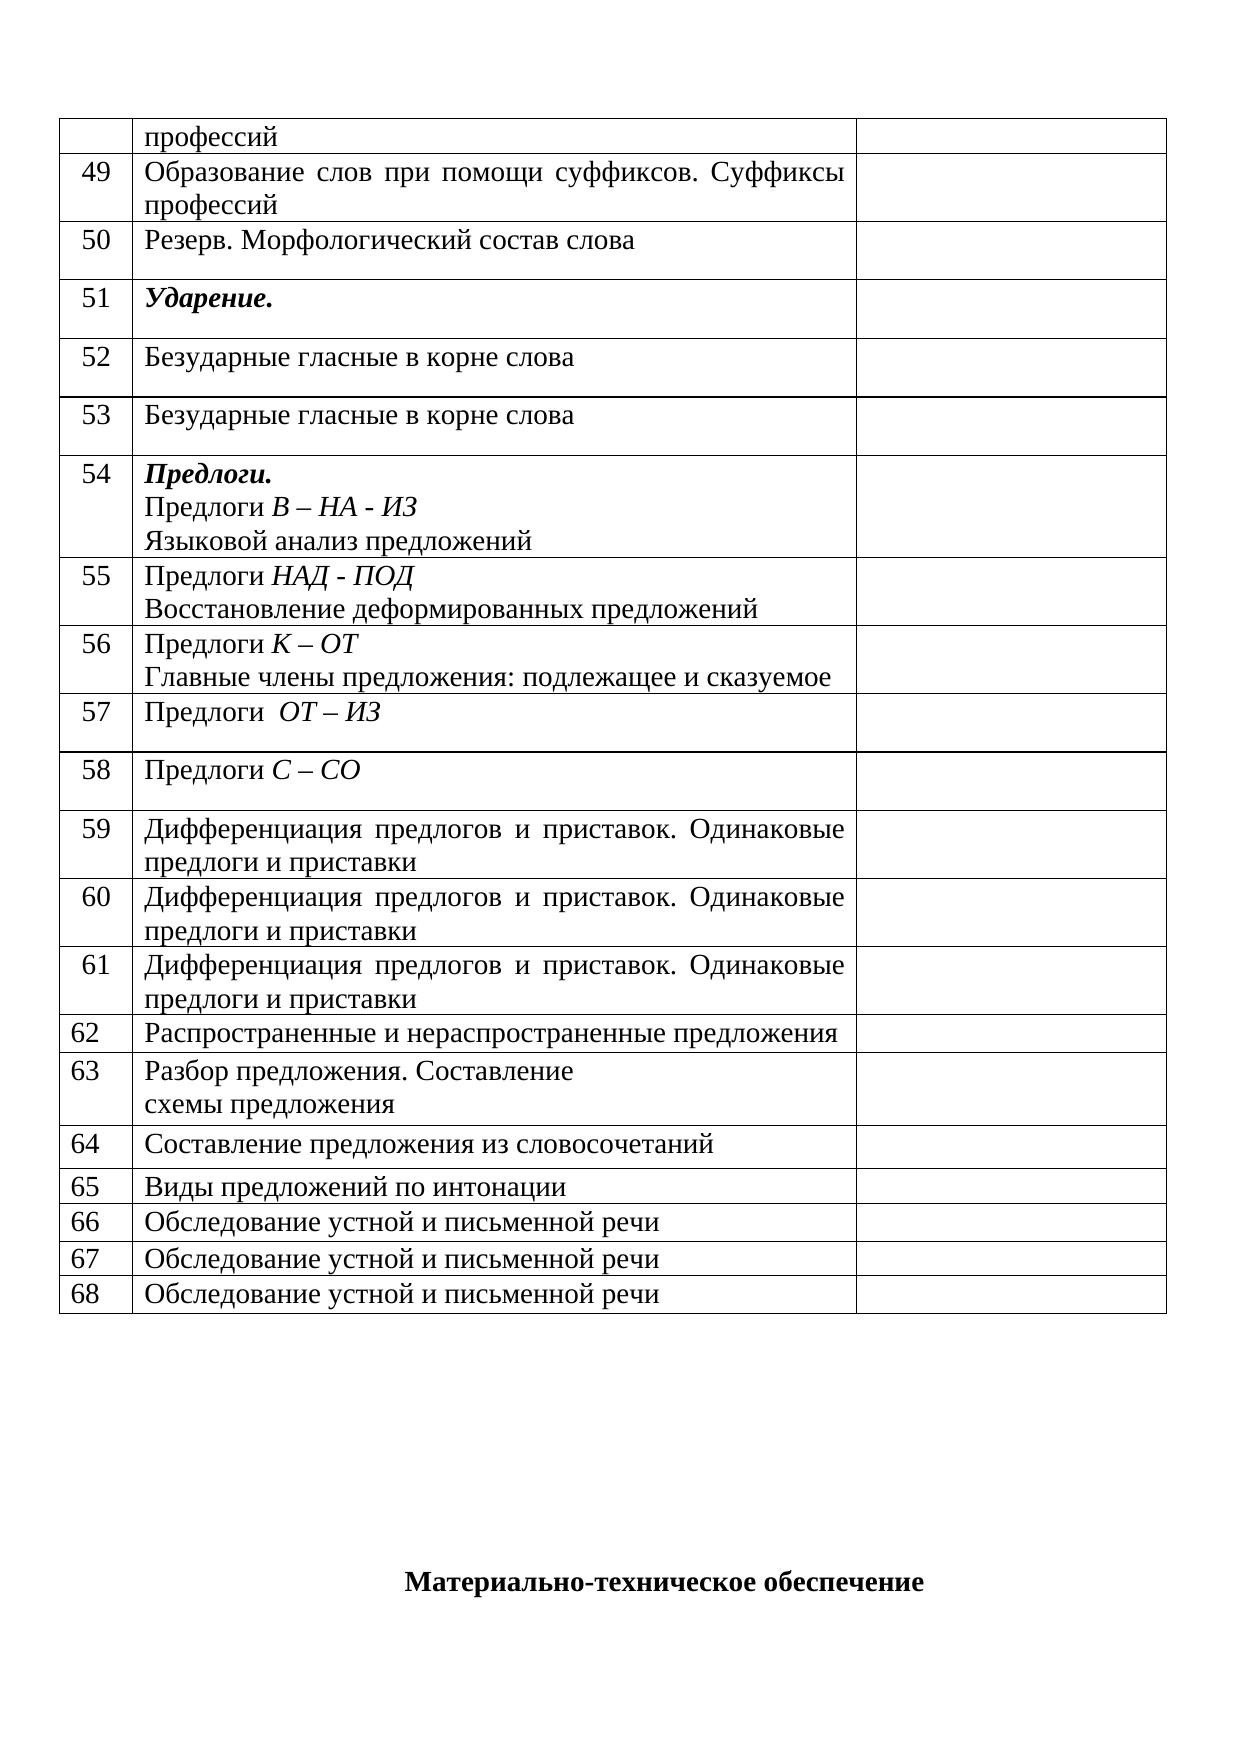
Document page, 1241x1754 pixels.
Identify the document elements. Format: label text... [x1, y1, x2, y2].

table_cell [857, 694, 1166, 751]
table_cell 63 [60, 1053, 132, 1125]
table_cell [857, 1126, 1166, 1168]
table_cell [857, 626, 1166, 693]
table_cell 60 [60, 879, 132, 946]
table_cell [857, 280, 1166, 338]
table_cell Обследование устной и письменной речи [133, 1204, 856, 1241]
table_cell Ударение. [133, 280, 856, 338]
table_cell Предлоги. Предлоги В – НА - ИЗ Языковой анализ предложений [133, 456, 856, 557]
table_cell Безударные гласные в корне слова [133, 339, 856, 396]
table_cell 58 [60, 753, 132, 810]
table_cell 48 [60, 119, 132, 153]
table_cell Обследование устной и письменной речи [133, 1276, 856, 1312]
table_cell [857, 1276, 1166, 1312]
table_cell 49 [60, 154, 132, 221]
table_cell Составление предложения из словосочетаний [133, 1126, 856, 1168]
table_cell [857, 811, 1166, 878]
table_cell [857, 1169, 1166, 1203]
table_cell [857, 1015, 1166, 1052]
table_cell Дифференциация предлогов и приставок. Одинаковые предлоги и приставки [133, 811, 856, 878]
table_cell [857, 947, 1166, 1014]
table_cell 66 [60, 1204, 132, 1241]
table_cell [133, 119, 856, 153]
table_cell Распространенные и нераспространенные предложения [133, 1015, 856, 1052]
table_cell [857, 154, 1166, 221]
table_cell Дифференциация предлогов и приставок. Одинаковые предлоги и приставки [133, 879, 856, 946]
table_cell Обследование устной и письменной речи [133, 1242, 856, 1275]
table_cell 65 [60, 1169, 132, 1203]
table_cell Предлоги К – ОТ Главные члены предложения: подлежащее и сказуемое [133, 626, 856, 693]
table_cell Предлоги НАД - ПОД Восстановление деформированных предложений [133, 558, 856, 625]
table_cell 61 [60, 947, 132, 1014]
table_cell [857, 339, 1166, 396]
table_cell 54 [60, 456, 132, 557]
table_cell 57 [60, 694, 132, 751]
table_cell [857, 558, 1166, 625]
table_cell Виды предложений по интонации [133, 1169, 856, 1203]
table_cell [857, 119, 1166, 153]
table_cell [857, 1053, 1166, 1125]
table_cell 64 [60, 1126, 132, 1168]
table_cell [857, 753, 1166, 810]
table_cell Резерв. Морфологический состав слова [133, 222, 856, 279]
table_cell 52 [60, 339, 132, 396]
table_cell 59 [60, 811, 132, 878]
table_cell Дифференциация предлогов и приставок. Одинаковые предлоги и приставки [133, 947, 856, 1014]
table_cell Предлоги ОТ – ИЗ [133, 694, 856, 751]
table_cell 56 [60, 626, 132, 693]
table_cell Безударные гласные в корне слова [133, 398, 856, 455]
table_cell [133, 154, 856, 221]
table_cell [857, 398, 1166, 455]
table_cell 53 [60, 398, 132, 455]
table_cell 67 [60, 1242, 132, 1275]
table_cell 68 [60, 1276, 132, 1312]
table_cell 51 [60, 280, 132, 338]
table_cell [857, 1204, 1166, 1241]
table_cell [857, 1242, 1166, 1275]
table_cell 62 [60, 1015, 132, 1052]
table_cell 50 [60, 222, 132, 279]
table_cell Разбор предложения. Составление схемы предложения [133, 1053, 856, 1125]
table_cell Предлоги С – СО [133, 753, 856, 810]
table_cell [857, 879, 1166, 946]
table_cell [857, 222, 1166, 279]
text Материально-техническое обеспечение [177, 1564, 1152, 1597]
table_cell [857, 456, 1166, 557]
table_cell 55 [60, 558, 132, 625]
